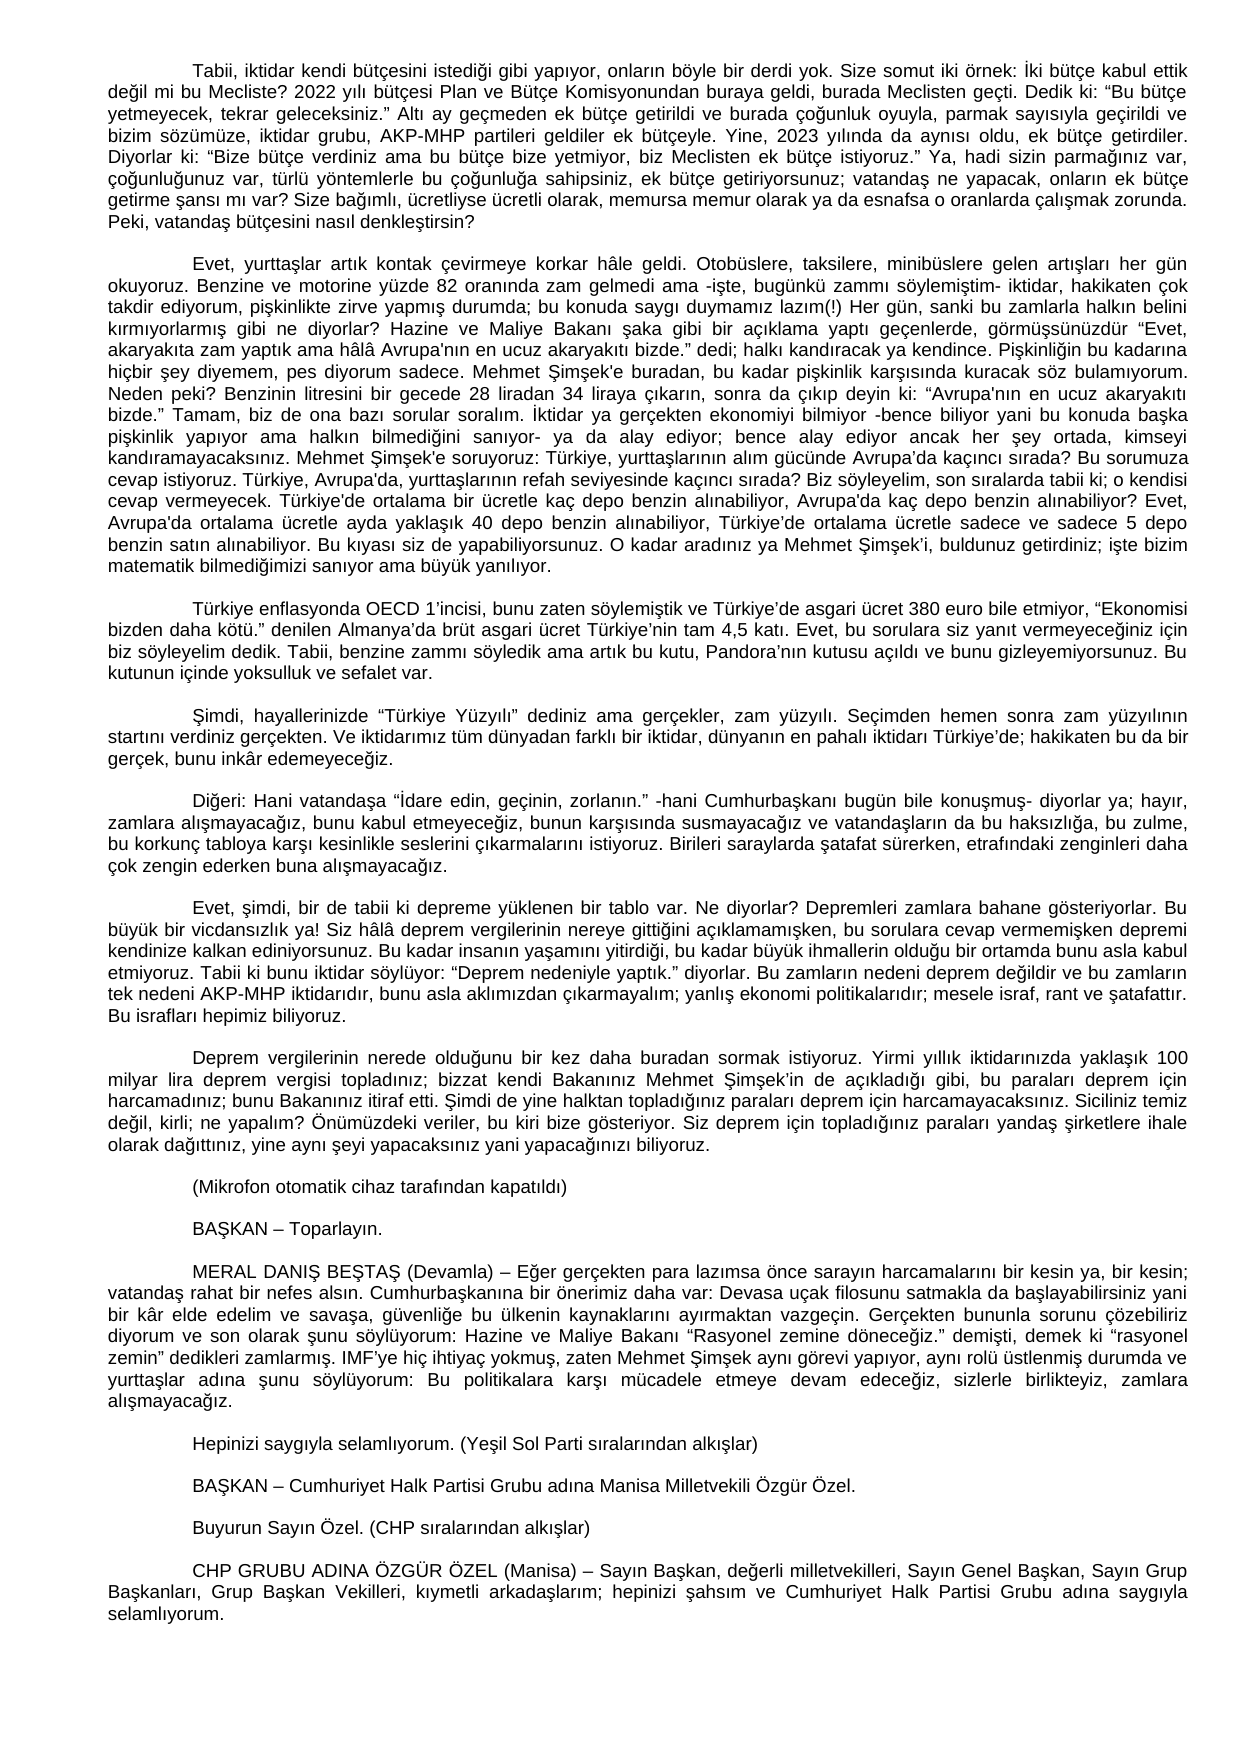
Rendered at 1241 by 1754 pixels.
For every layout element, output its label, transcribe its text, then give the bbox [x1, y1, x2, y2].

text Evet, yurttaşlar artık kontak çevirmeye korkar hâle geldi. Otobüslere, taksilere, minibüslere gelen artışları her gün okuyoruz. Benzine ve motorine yüzde 82 oranında zam gelmedi ama -işte, bugünkü zammı söylemiştim- iktidar, hakikaten çok takdir ediyorum, pişkinlikte zirve yapmış durumda; bu konuda saygı duymamız lazım(!) Her gün, sanki bu zamlarla halkın belini kırmıyorlarmış gibi ne diyorlar? Hazine ve Maliye Bakanı şaka gibi bir açıklama yaptı geçenlerde, görmüşsünüzdür “Evet, akaryakıta zam yaptık ama hâlâ Avrupa'nın en ucuz akaryakıtı bizde.” dedi; halkı kandıracak ya kendince. Pişkinliğin bu kadarına hiçbir şey diyemem, pes diyorum sadece. Mehmet Şimşek'e buradan, bu kadar pişkinlik karşısında kuracak söz bulamıyorum. Neden peki? Benzinin litresini bir gecede 28 liradan 34 liraya çıkarın, sonra da çıkıp deyin ki: “Avrupa'nın en ucuz akaryakıtı bizde.” Tamam, biz de ona bazı sorular soralım. İktidar ya gerçekten ekonomiyi bilmiyor -bence biliyor yani bu konuda başka pişkinlik yapıyor ama halkın bilmediğini sanıyor- ya da alay ediyor; bence alay ediyor ancak her şey ortada, kimseyi kandıramayacaksınız. Mehmet Şimşek'e soruyoruz: Türkiye, yurttaşlarının alım gücünde Avrupa’da kaçıncı sırada? Bu sorumuza cevap istiyoruz. Türkiye, Avrupa'da, yurttaşlarının refah seviyesinde kaçıncı sırada? Biz söyleyelim, son sıralarda tabii ki; o kendisi cevap vermeyecek. Türkiye'de ortalama bir ücretle kaç depo benzin alınabiliyor, Avrupa'da kaç depo benzin alınabiliyor? Evet, Avrupa'da ortalama ücretle ayda yaklaşık 40 depo benzin alınabiliyor, Türkiye’de ortalama ücretle sadece ve sadece 5 depo benzin satın alınabiliyor. Bu kıyası siz de yapabiliyorsunuz. O kadar aradınız ya Mehmet Şimşek’i, buldunuz getirdiniz; işte bizim matematik bilmediğimizi sanıyor ama büyük yanılıyor. [108, 253, 1189, 576]
text Evet, şimdi, bir de tabii ki depreme yüklenen bir tablo var. Ne diyorlar? Depremleri zamlara bahane gösteriyorlar. Bu büyük bir vicdansızlık ya! Siz hâlâ deprem vergilerinin nereye gittiğini açıklamamışken, bu sorulara cevap vermemişken depremi kendinize kalkan ediniyorsunuz. Bu kadar insanın yaşamını yitirdiği, bu kadar büyük ihmallerin olduğu bir ortamda bunu asla kabul etmiyoruz. Tabii ki bunu iktidar söylüyor: “Deprem nedeniyle yaptık.” diyorlar. Bu zamların nedeni deprem değildir ve bu zamların tek nedeni AKP-MHP iktidarıdır, bunu asla aklımızdan çıkarmayalım; yanlış ekonomi politikalarıdır; mesele israf, rant ve şatafattır. Bu israfları hepimiz biliyoruz. [108, 897, 1189, 1026]
text Buyurun Sayın Özel. (CHP sıralarından alkışlar) [108, 1517, 1189, 1539]
text Türkiye enflasyonda OECD 1’incisi, bunu zaten söylemiştik ve Türkiye’de asgari ücret 380 euro bile etmiyor, “Ekonomisi bizden daha kötü.” denilen Almanya’da brüt asgari ücret Türkiye’nin tam 4,5 katı. Evet, bu sorulara siz yanıt vermeyeceğiniz için biz söyleyelim dedik. Tabii, benzine zammı söyledik ama artık bu kutu, Pandora’nın kutusu açıldı ve bunu gizleyemiyorsunuz. Bu kutunun içinde yoksulluk ve sefalet var. [108, 597, 1189, 683]
text Diğeri: Hani vatandaşa “İdare edin, geçinin, zorlanın.” -hani Cumhurbaşkanı bugün bile konuşmuş- diyorlar ya; hayır, zamlara alışmayacağız, bunu kabul etmeyeceğiz, bunun karşısında susmayacağız ve vatandaşların da bu haksızlığa, bu zulme, bu korkunç tabloya karşı kesinlikle seslerini çıkarmalarını istiyoruz. Birileri saraylarda şatafat sürerken, etrafındaki zenginleri daha çok zengin ederken buna alışmayacağız. [108, 790, 1189, 876]
text Deprem vergilerinin nerede olduğunu bir kez daha buradan sormak istiyoruz. Yirmi yıllık iktidarınızda yaklaşık 100 milyar lira deprem vergisi topladınız; bizzat kendi Bakanınız Mehmet Şimşek’in de açıkladığı gibi, bu paraları deprem için harcamadınız; bunu Bakanınız itiraf etti. Şimdi de yine halktan topladığınız paraları deprem için harcamayacaksınız. Siciliniz temiz değil, kirli; ne yapalım? Önümüzdeki veriler, bu kiri bize gösteriyor. Siz deprem için topladığınız paraları yandaş şirketlere ihale olarak dağıttınız, yine aynı şeyi yapacaksınız yani yapacağınızı biliyoruz. [108, 1047, 1189, 1155]
text MERAL DANIŞ BEŞTAŞ (Devamla) – Eğer gerçekten para lazımsa önce sarayın harcamalarını bir kesin ya, bir kesin; vatandaş rahat bir nefes alsın. Cumhurbaşkanına bir önerimiz daha var: Devasa uçak filosunu satmakla da başlayabilirsiniz yani bir kâr elde edelim ve savaşa, güvenliğe bu ülkenin kaynaklarını ayırmaktan vazgeçin. Gerçekten bununla sorunu çözebiliriz diyorum ve son olarak şunu söylüyorum: Hazine ve Maliye Bakanı “Rasyonel zemine döneceğiz.” demişti, demek ki “rasyonel zemin” dedikleri zamlarmış. IMF’ye hiç ihtiyaç yokmuş, zaten Mehmet Şimşek aynı görevi yapıyor, aynı rolü üstlenmiş durumda ve yurttaşlar adına şunu söylüyorum: Bu politikalara karşı mücadele etmeye devam edeceğiz, sizlerle birlikteyiz, zamlara alışmayacağız. [108, 1261, 1189, 1412]
text (Mikrofon otomatik cihaz tarafından kapatıldı) [108, 1176, 1189, 1197]
text CHP GRUBU ADINA ÖZGÜR ÖZEL (Manisa) – Sayın Başkan, değerli milletvekilleri, Sayın Genel Başkan, Sayın Grup Başkanları, Grup Başkan Vekilleri, kıymetli arkadaşlarım; hepinizi şahsım ve Cumhuriyet Halk Partisi Grubu adına saygıyla selamlıyorum. [108, 1559, 1189, 1624]
text Hepinizi saygıyla selamlıyorum. (Yeşil Sol Parti sıralarından alkışlar) [108, 1432, 1189, 1454]
text Tabii, iktidar kendi bütçesini istediği gibi yapıyor, onların böyle bir derdi yok. Size somut iki örnek: İki bütçe kabul ettik değil mi bu Mecliste? 2022 yılı bütçesi Plan ve Bütçe Komisyonundan buraya geldi, burada Meclisten geçti. Dedik ki: “Bu bütçe yetmeyecek, tekrar geleceksiniz.” Altı ay geçmeden ek bütçe getirildi ve burada çoğunluk oyuyla, parmak sayısıyla geçirildi ve bizim sözümüze, iktidar grubu, AKP-MHP partileri geldiler ek bütçeyle. Yine, 2023 yılında da aynısı oldu, ek bütçe getirdiler. Diyorlar ki: “Bize bütçe verdiniz ama bu bütçe bize yetmiyor, biz Meclisten ek bütçe istiyoruz.” Ya, hadi sizin parmağınız var, çoğunluğunuz var, türlü yöntemlerle bu çoğunluğa sahipsiniz, ek bütçe getiriyorsunuz; vatandaş ne yapacak, onların ek bütçe getirme şansı mı var? Size bağımlı, ücretliyse ücretli olarak, memursa memur olarak ya da esnafsa o oranlarda çalışmak zorunda. Peki, vatandaş bütçesini nasıl denkleştirsin? [108, 60, 1189, 232]
text BAŞKAN – Cumhuriyet Halk Partisi Grubu adına Manisa Milletvekili Özgür Özel. [108, 1475, 1189, 1496]
text Şimdi, hayallerinizde “Türkiye Yüzyılı” dediniz ama gerçekler, zam yüzyılı. Seçimden hemen sonra zam yüzyılının startını verdiniz gerçekten. Ve iktidarımız tüm dünyadan farklı bir iktidar, dünyanın en pahalı iktidarı Türkiye’de; hakikaten bu da bir gerçek, bunu inkâr edemeyeceğiz. [108, 704, 1189, 769]
text BAŞKAN – Toparlayın. [108, 1218, 1189, 1240]
